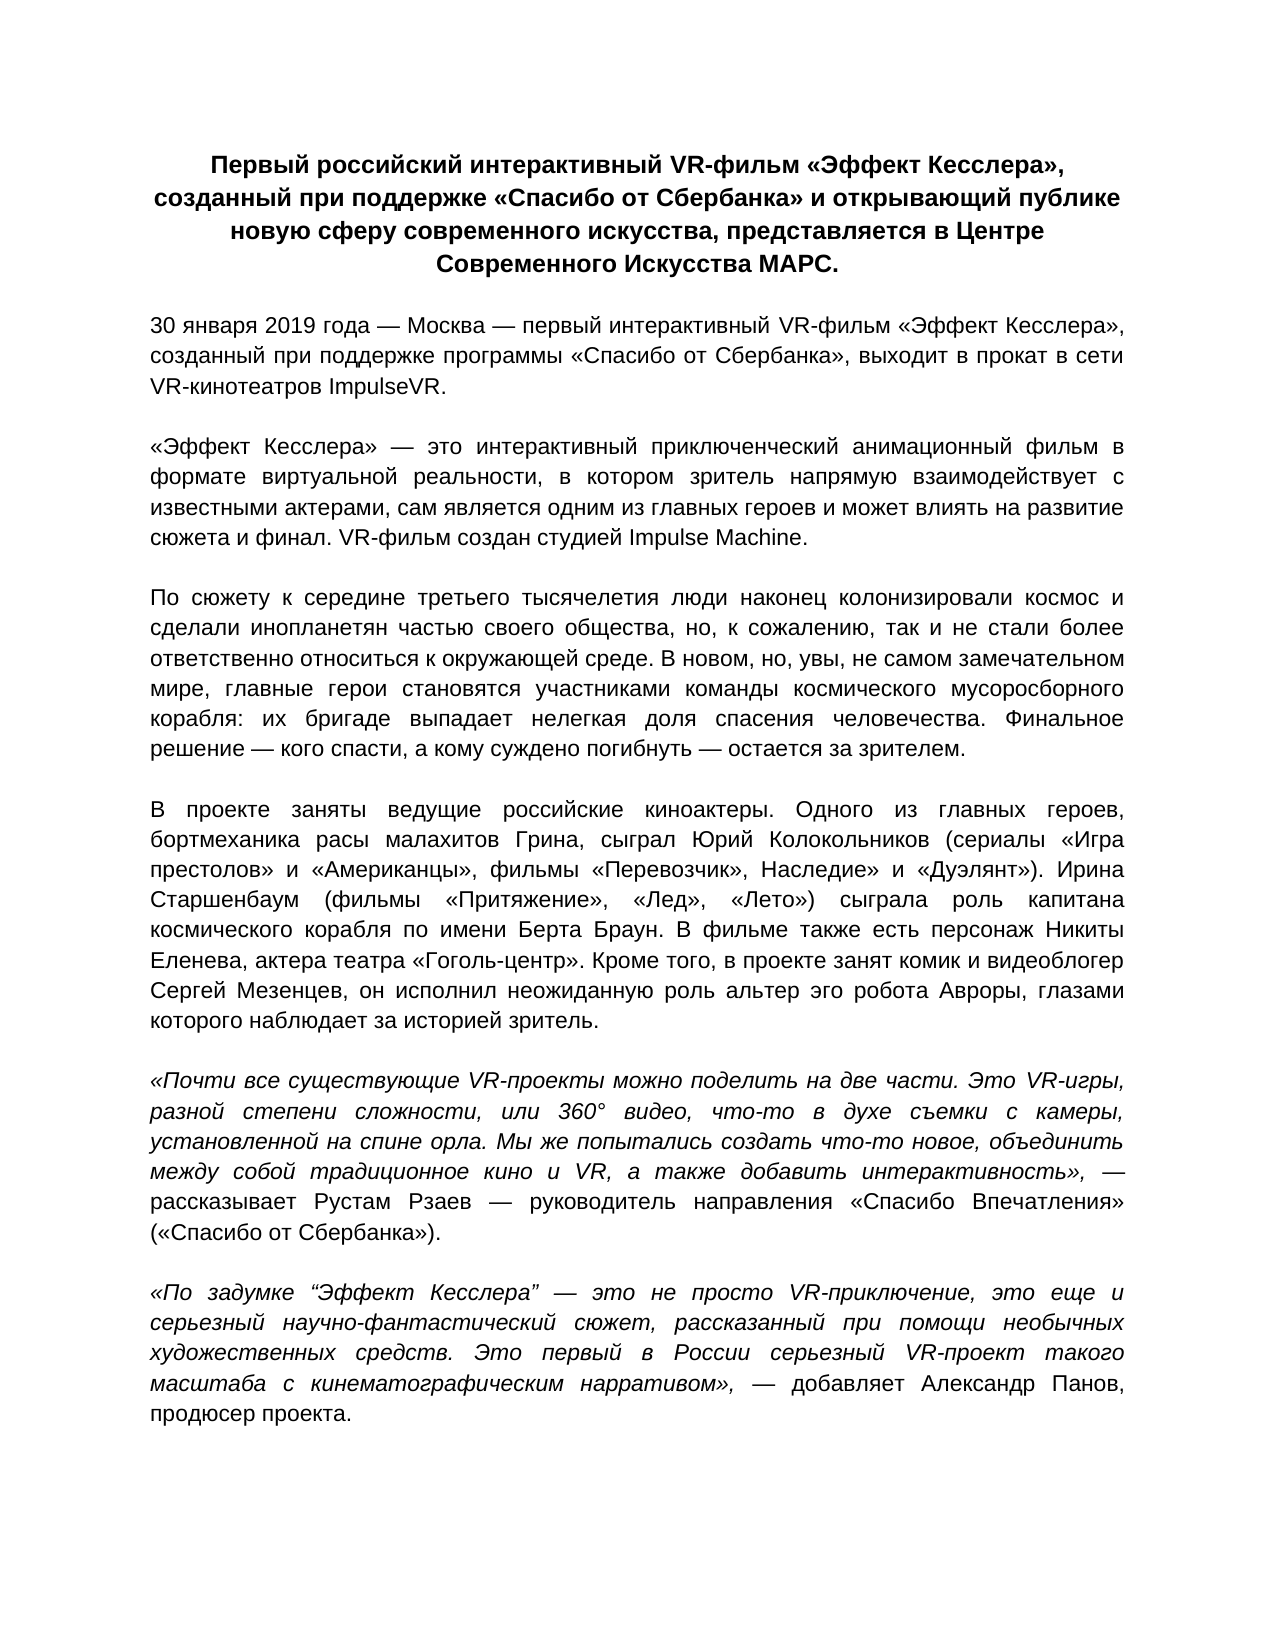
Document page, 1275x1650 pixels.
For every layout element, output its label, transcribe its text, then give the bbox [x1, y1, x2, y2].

text «Почти все существующие VR-проекты можно поделить на две части. Это VR-игры, разной степени сложности, или 360° видео, что-то в духе съемки с камеры, установленной на спине орла. Мы же попытались создать что-то новое, объединить между собой традиционное кино и VR, а также добавить интерактивность», — рассказывает Рустам Рзаев — руководитель направления «Спасибо Впечатления» («Спасибо от Сбербанка»). [150, 1067, 1125, 1245]
text «Эффект Кесслера» — это интерактивный приключенческий анимационный фильм в формате виртуальной реальности, в котором зритель напрямую взаимодействует с известными актерами, сам является одним из главных героев и может влиять на развитие сюжета и финал. VR-фильм создан студией Impulse Machine. [150, 433, 1125, 550]
text Первый российский интерактивный VR-фильм «Эффект Кесслера», созданный при поддержке «Спасибо от Сбербанка» и открывающий публике новую сферу современного искусства, представляется в Центре Современного Искусства МАРС. [150, 150, 1125, 278]
text «По задумке “Эффект Кесслера” — это не просто VR-приключение, это еще и серьезный научно-фантастический сюжет, рассказанный при помощи необычных художественных средств. Это первый в России серьезный VR-проект такого масштаба с кинематографическим нарративом», — добавляет Александр Панов, продюсер проекта. [150, 1279, 1125, 1426]
text В проекте заняты ведущие российские киноактеры. Одного из главных героев, бортмеханика расы малахитов Грина, сыграл Юрий Колокольников (сериалы «Игра престолов» и «Американцы», фильмы «Перевозчик», Наследие» и «Дуэлянт»). Ирина Старшенбаум (фильмы «Притяжение», «Лед», «Лето») сыграла роль капитана космического корабля по имени Берта Браун. В фильме также есть персонаж Никиты Еленева, актера театра «Гоголь-центр». Кроме того, в проекте занят комик и видеоблогер Сергей Мезенцев, он исполнил неожиданную роль альтер эго робота Авроры, глазами которого наблюдает за историей зритель. [150, 796, 1125, 1033]
text По сюжету к середине третьего тысячелетия люди наконец колонизировали космос и сделали инопланетян частью своего общества, но, к сожалению, так и не стали более ответственно относиться к окружающей среде. В новом, но, увы, не самом замечательном мире, главные герои становятся участниками команды космического мусоросборного корабля: их бригаде выпадает нелегкая доля спасения человечества. Финальное решение — кого спасти, а кому суждено погибнуть — остается за зрителем. [150, 584, 1125, 762]
text 30 января 2019 года — Москва — первый интерактивный VR-фильм «Эффект Кесслера», созданный при поддержке программы «Спасибо от Сбербанка», выходит в прокат в сети VR-кинотеатров ImpulseVR. [150, 312, 1125, 399]
